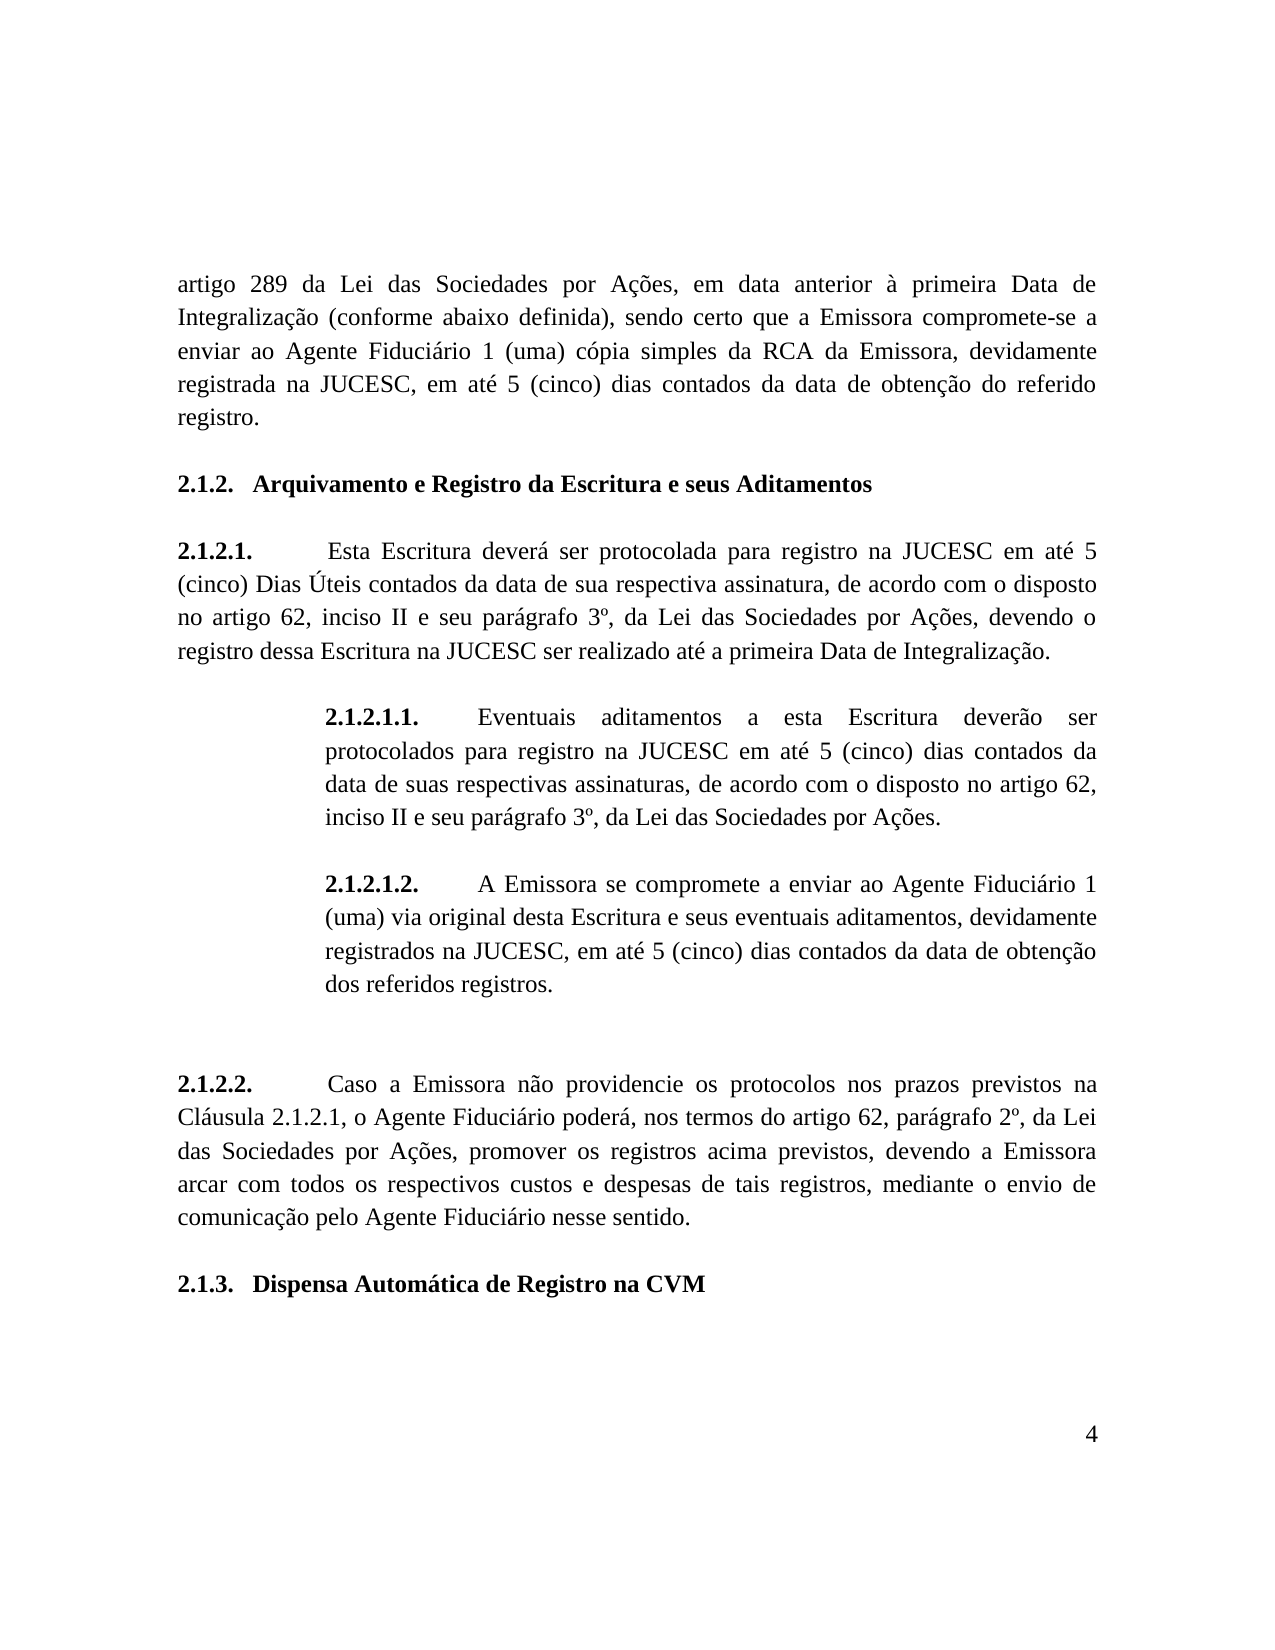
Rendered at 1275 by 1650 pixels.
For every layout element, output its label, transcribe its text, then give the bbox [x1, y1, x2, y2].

list A Emissora se compromete a enviar ao Agente Fiduciário 1 (uma) via original desta Escritura e seus eventuais aditamentos, devidamente registrados na JUCESC, em até 5 (cinco) dias contados da data de obtenção dos referidos registros. [325, 866, 1098, 999]
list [177, 266, 1098, 432]
list Eventuais aditamentos a esta Escritura deverão ser protocolados para registro na JUCESC em até 5 (cinco) dias contados da data de suas respectivas assinaturas, de acordo com o disposto no artigo 62, inciso II e seu parágrafo 3º, da Lei das Sociedades por Ações. [325, 699, 1098, 832]
list Dispensa Automática de Registro na CVM [177, 1266, 1098, 1299]
list Caso a Emissora não providencie os protocolos nos prazos previstos na Cláusula 2.1.2.1, o Agente Fiduciário poderá, nos termos do artigo 62, parágrafo 2º, da Lei das Sociedades por Ações, promover os registros acima previstos, devendo a Emissora arcar com todos os respectivos custos e despesas de tais registros, mediante o envio de comunicação pelo Agente Fiduciário nesse sentido. [177, 1066, 1098, 1232]
list Esta Escritura deverá ser protocolada para registro na JUCESC em até 5 (cinco) Dias Úteis contados da data de sua respectiva assinatura, de acordo com o disposto no artigo 62, inciso II e seu parágrafo 3º, da Lei das Sociedades por Ações, devendo o registro dessa Escritura na JUCESC ser realizado até a primeira Data de Integralização. [177, 532, 1098, 666]
list Arquivamento e Registro da Escritura e seus Aditamentos [177, 466, 1098, 499]
